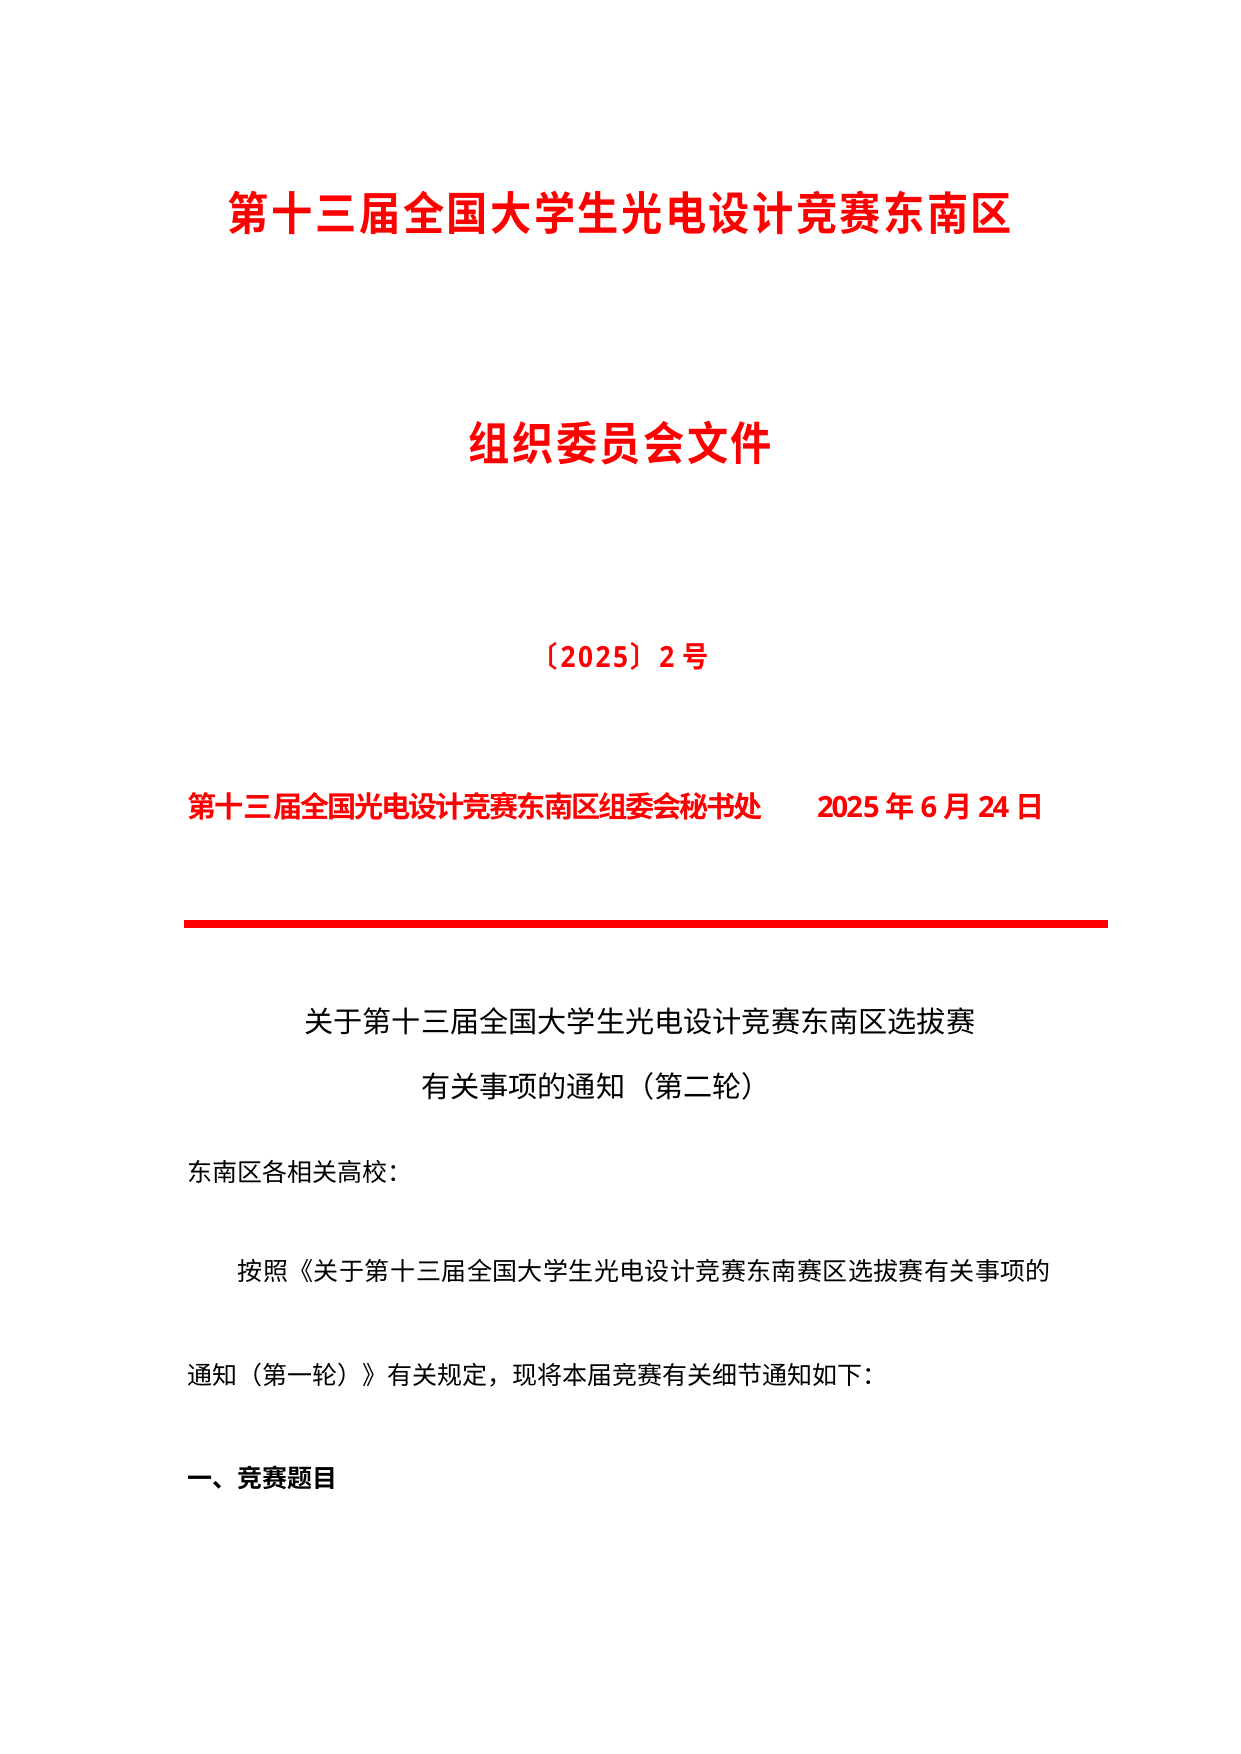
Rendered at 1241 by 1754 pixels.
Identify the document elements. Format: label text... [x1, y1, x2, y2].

text 关于第十三届全国大学生光电设计竞赛东南区选拔赛 [187, 987, 1053, 1052]
text 第十三届全国大学生光电设计竞赛东南区 [187, 162, 1053, 259]
text 东南区各相关高校： [187, 1138, 1053, 1203]
list 竞赛题目 [187, 1444, 1053, 1509]
text 组织委员会文件 [187, 392, 1053, 490]
text 〔2025〕2号 [187, 622, 1053, 687]
text 第十三届全国光电设计竞赛东南区组委会秘书处 2025年6月24日 [187, 772, 1053, 837]
text 有关事项的通知（第二轮） [187, 1052, 1053, 1117]
text 按照《关于第十三届全国大学生光电设计竞赛东南赛区选拔赛有关事项的通知（第一轮）》有关规定，现将本届竞赛有关细节通知如下： [187, 1237, 1053, 1406]
